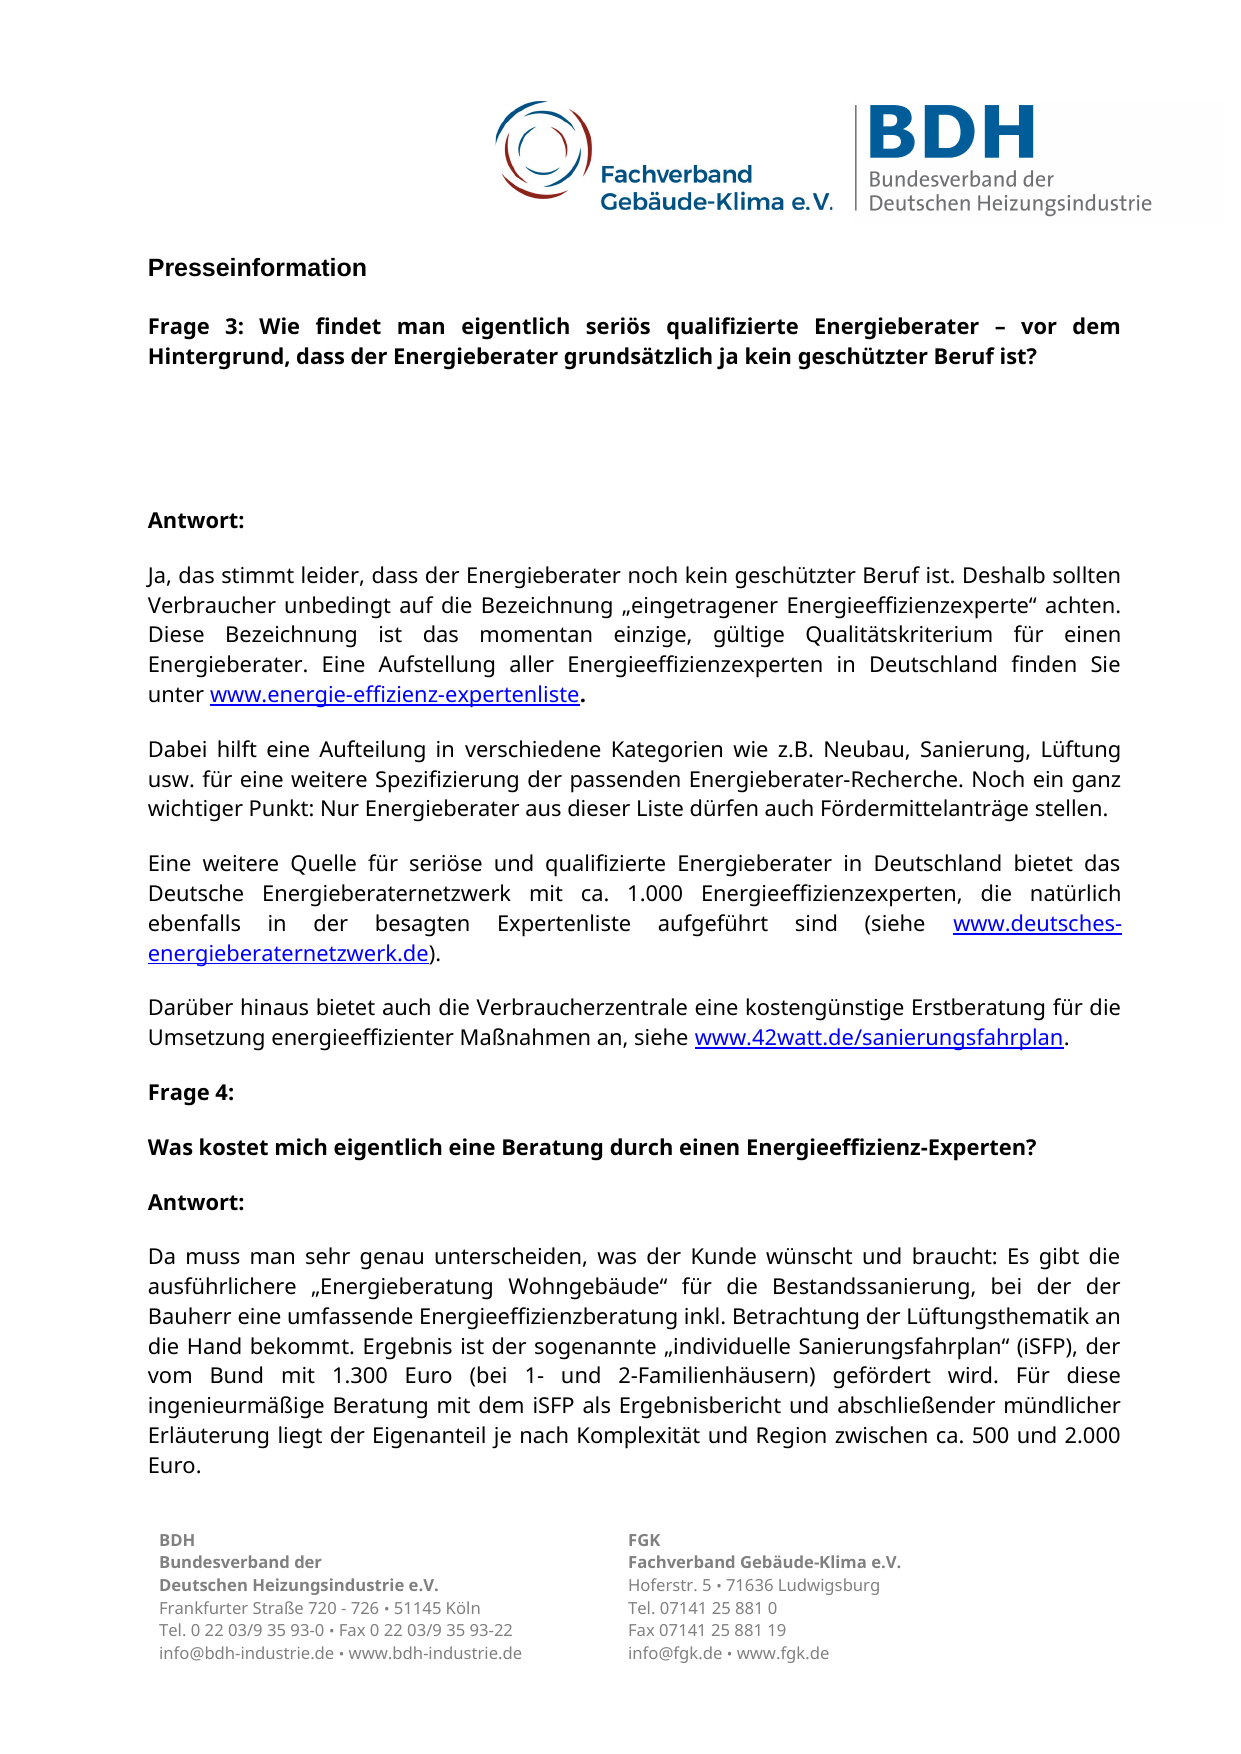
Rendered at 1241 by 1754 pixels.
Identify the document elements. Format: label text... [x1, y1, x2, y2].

text Eine weitere Quelle für seriöse und qualifizierte Energieberater in Deutschland bietet das Deutsche Energieberaternetzwerk mit ca. 1.000 Energieeffizienzexperten, die natürlich ebenfalls in der besagten Expertenliste aufgeführt sind (siehe www.deutsches-energieberaternetzwerk.de). [148, 848, 1122, 967]
text Darüber hinaus bietet auch die Verbraucherzentrale eine kostengünstige Erstberatung für die Umsetzung energieeffizienter Maßnahmen an, siehe www.42watt.de/sanierungsfahrplan. [148, 992, 1122, 1052]
text Frage 4: [148, 1077, 1122, 1107]
text Antwort: [148, 1187, 1122, 1216]
picture [852, 98, 1225, 223]
text Da muss man sehr genau unterscheiden, was der Kunde wünscht und braucht: Es gibt die ausführlichere „Energieberatung Wohngebäude“ für die Bestandssanierung, bei der der Bauherr eine umfassende Energieeffizienzberatung inkl. Betrachtung der Lüftungsthematik an die Hand bekommt. Ergebnis ist der sogenannte „individuelle Sanierungsfahrplan“ (iSFP), der vom Bund mit 1.300 Euro (bei 1- und 2-Familienhäusern) gefördert wird. Für diese ingenieurmäßige Beratung mit dem iSFP als Ergebnisbericht und abschließender mündlicher Erläuterung liegt der Eigenanteil je nach Komplexität und Region zwischen ca. 500 und 2.000 Euro. [148, 1241, 1122, 1480]
text Dabei hilft eine Aufteilung in verschiedene Kategorien wie z.B. Neubau, Sanierung, Lüftung usw. für eine weitere Spezifizierung der passenden Energieberater-Recherche. Noch ein ganz wichtiger Punkt: Nur Energieberater aus dieser Liste dürfen auch Fördermittelanträge stellen. [148, 734, 1122, 823]
text Ja, das stimmt leider, dass der Energieberater noch kein geschützter Beruf ist. Deshalb sollten Verbraucher unbedingt auf die Bezeichnung „eingetragener Energieeffizienzexperte“ achten. Diese Bezeichnung ist das momentan einzige, gültige Qualitätskriterium für einen Energieberater. Eine Aufstellung aller Energieeffizienzexperten in Deutschland finden Sie unter www.energie-effizienz-expertenliste. [148, 560, 1122, 709]
text Antwort: [148, 505, 1122, 535]
text Was kostet mich eigentlich eine Beratung durch einen Energieeffizienz-Experten? [148, 1132, 1122, 1162]
picture [495, 101, 833, 210]
text Frage 3: Wie findet man eigentlich seriös qualifizierte Energieberater – vor dem Hintergrund, dass der Energieberater grundsätzlich ja kein geschützter Beruf ist? [148, 311, 1122, 371]
